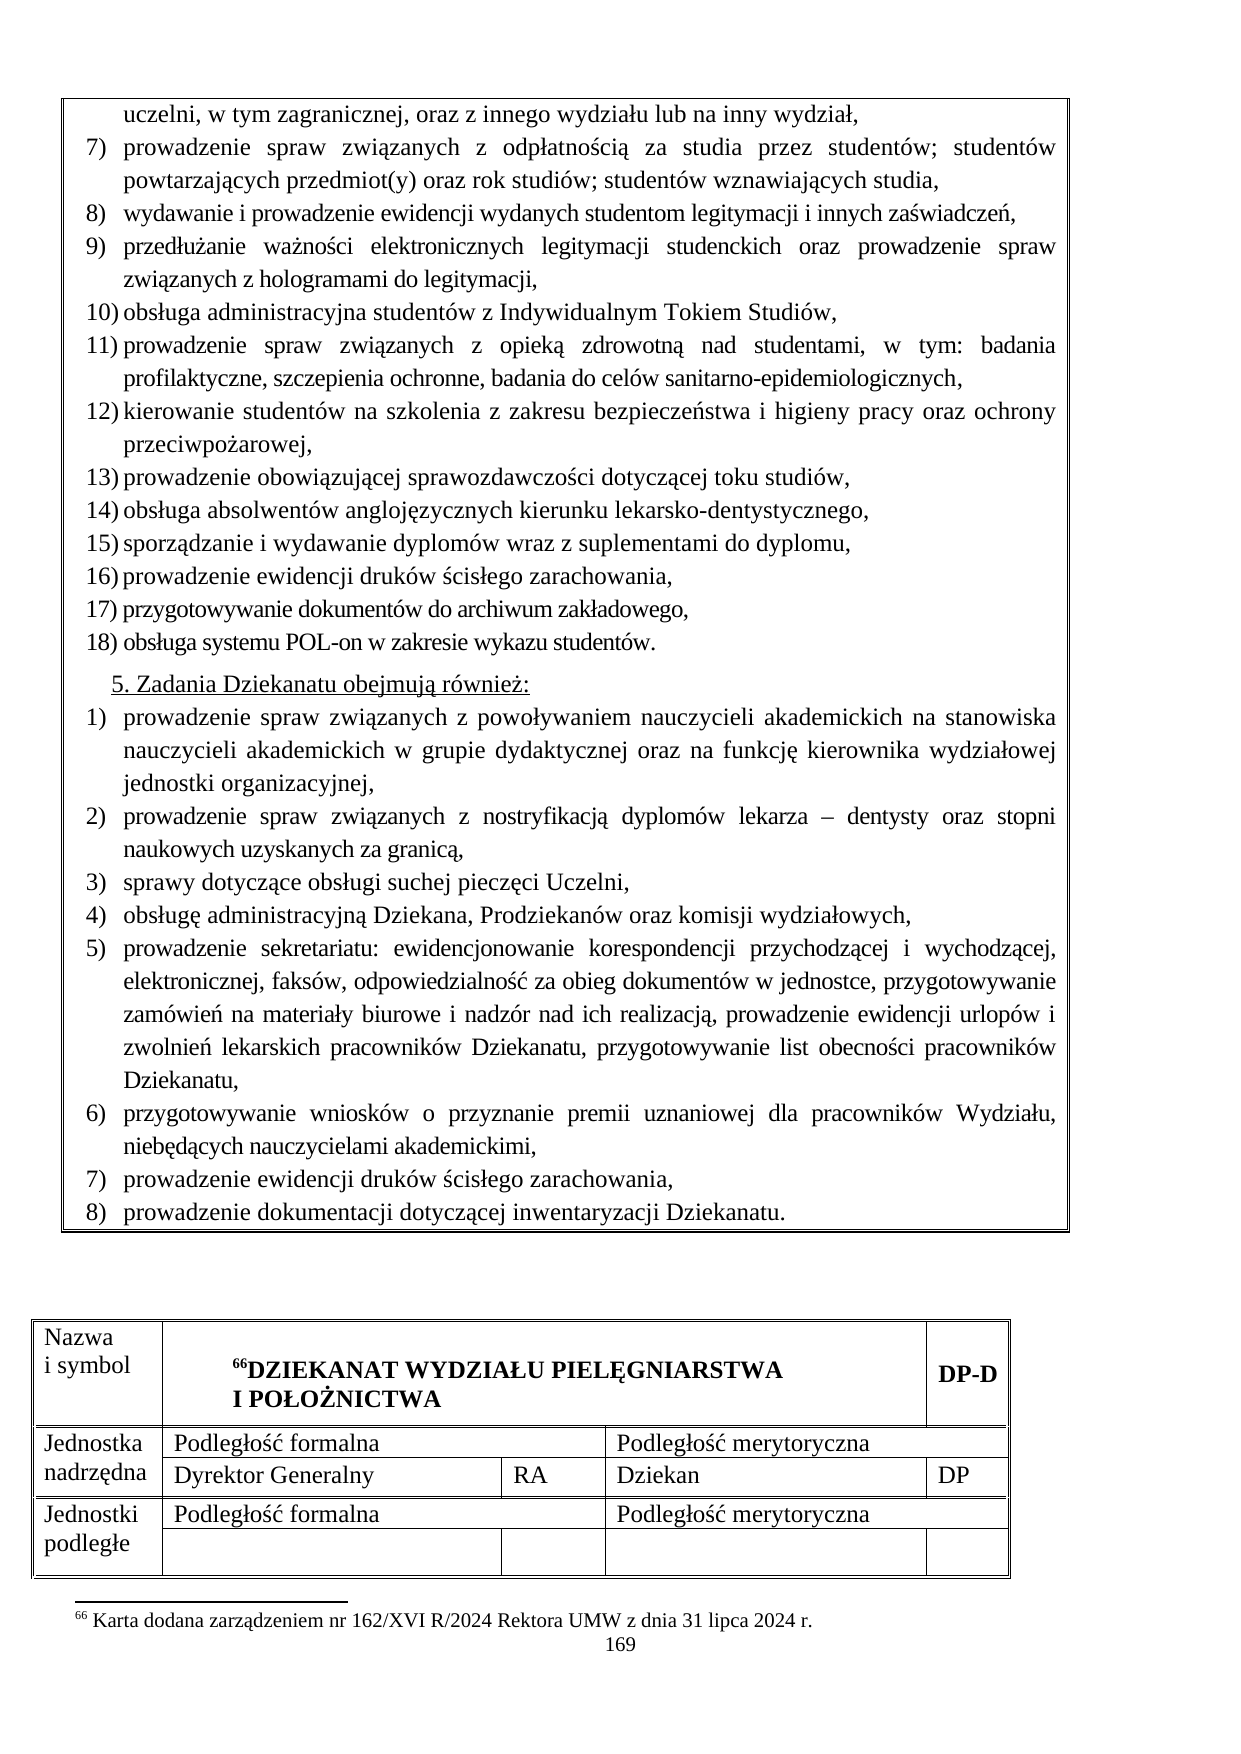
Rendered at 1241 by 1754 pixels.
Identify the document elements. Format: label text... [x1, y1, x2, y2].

table_header DZIEKANAT WYDZIAŁU PIELĘGNIARSTWA I POŁOŻNICTWA [163, 1322, 926, 1425]
table_header DP-D [927, 1322, 1008, 1425]
table_cell RA [502, 1458, 605, 1496]
table_cell [606, 1529, 926, 1575]
table_cell Podległość formalna [163, 1428, 605, 1457]
table_header Nazwa i symbol [34, 1322, 162, 1425]
table_cell Jednostki podległe [33, 1496, 162, 1575]
table_cell Dyrektor Generalny [163, 1458, 501, 1496]
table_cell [64, 99, 1067, 1229]
table_cell [927, 1529, 1008, 1575]
table_cell DP [927, 1458, 1008, 1496]
table_cell Dziekan [606, 1458, 926, 1496]
table_cell [502, 1529, 605, 1575]
table_cell Jednostka nadrzędna [33, 1425, 162, 1496]
table_cell [163, 1529, 501, 1575]
table_cell Podległość merytoryczna [606, 1496, 1009, 1528]
table_cell Podległość formalna [163, 1499, 605, 1528]
table_cell Podległość merytoryczna [606, 1425, 1009, 1457]
